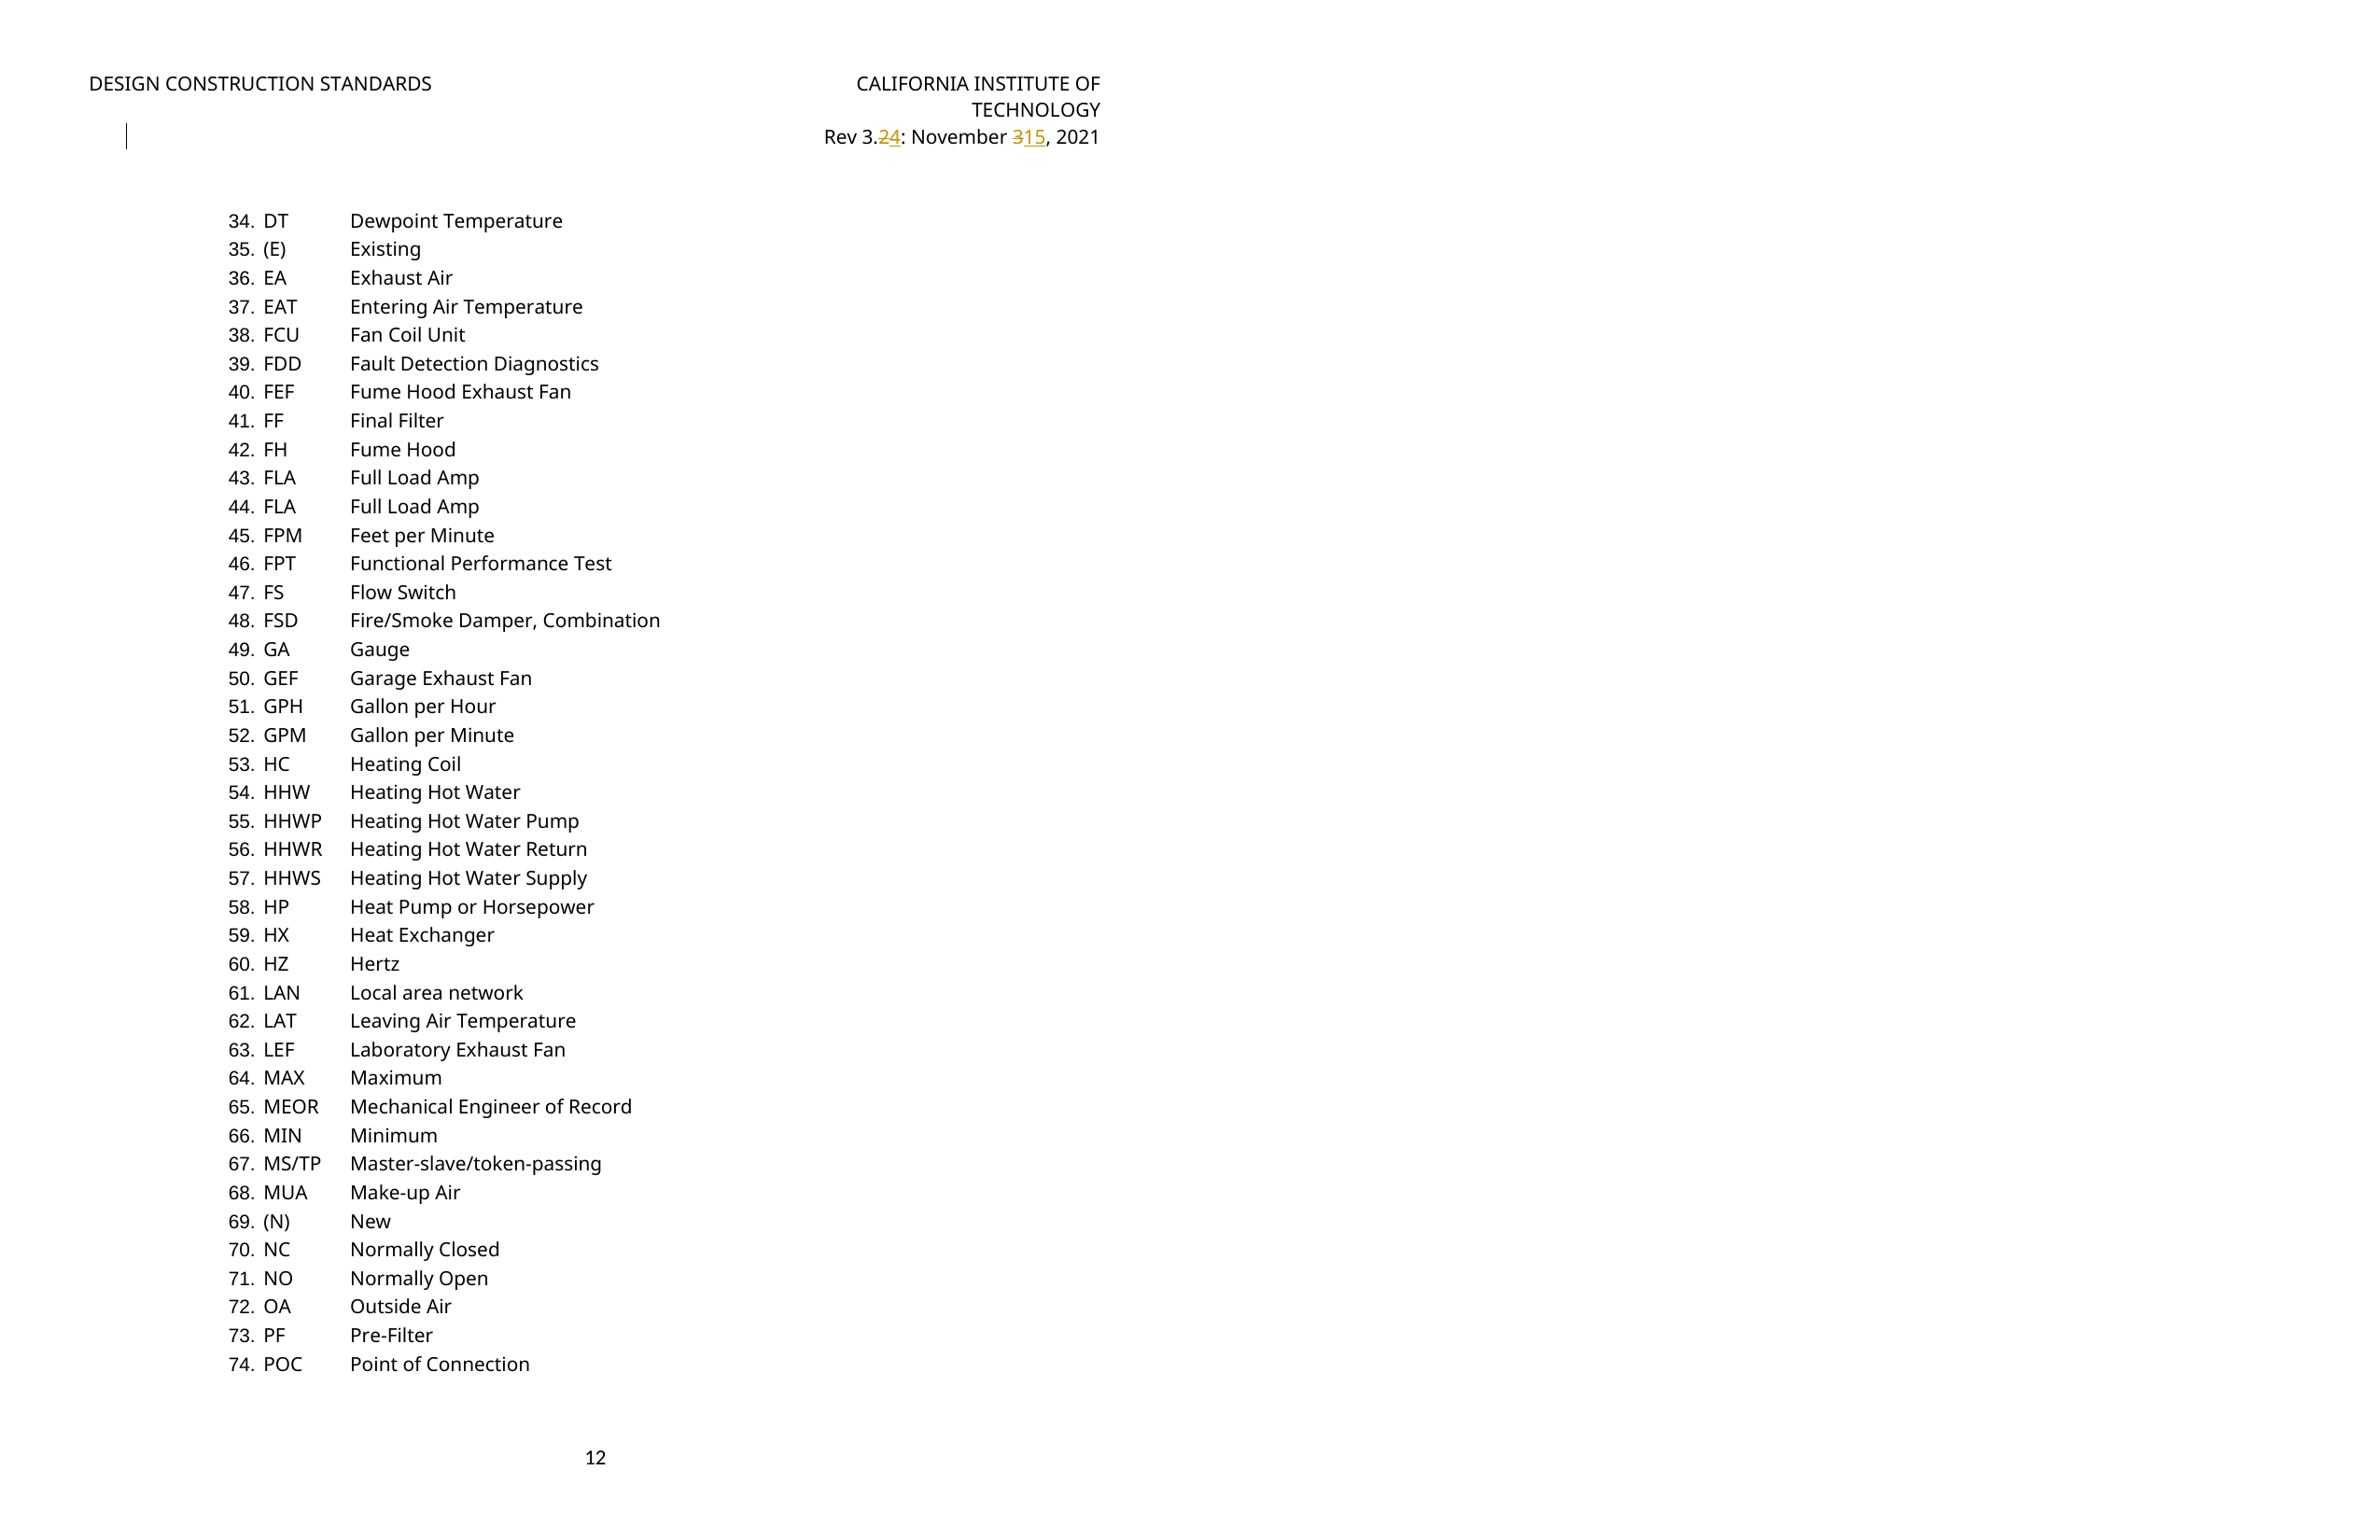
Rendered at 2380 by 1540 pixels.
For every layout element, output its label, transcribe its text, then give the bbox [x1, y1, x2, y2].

list GPM Gallon per Minute [228, 721, 2222, 748]
list HHWS Heating Hot Water Supply [228, 864, 2222, 890]
list (N) New [228, 1208, 2222, 1234]
list EA Exhaust Air [228, 264, 2222, 290]
list LEF Laboratory Exhaust Fan [228, 1036, 2222, 1062]
list MUA Make-up Air [228, 1179, 2222, 1205]
list NC Normally Closed [228, 1236, 2222, 1263]
list LAN Local area network [228, 979, 2222, 1005]
list (E) Existing [228, 235, 2222, 262]
list GPH Gallon per Hour [228, 693, 2222, 720]
list FPM Feet per Minute [228, 522, 2222, 548]
list HZ Hertz [228, 950, 2222, 976]
list FSD Fire/Smoke Damper, Combination [228, 608, 2222, 634]
list FF Final Filter [228, 407, 2222, 433]
list MAX Maximum [228, 1065, 2222, 1091]
list FS Flow Switch [228, 579, 2222, 605]
list MIN Minimum [228, 1122, 2222, 1148]
list MS/TP Master-slave/token-passing [228, 1150, 2222, 1177]
list LAT Leaving Air Temperature [228, 1007, 2222, 1034]
list HP Heat Pump or Horsepower [228, 893, 2222, 919]
list OA Outside Air [228, 1294, 2222, 1320]
list FPT Functional Performance Test [228, 550, 2222, 577]
list EAT Entering Air Temperature [228, 293, 2222, 319]
list FCU Fan Coil Unit [228, 321, 2222, 348]
list HX Heat Exchanger [228, 921, 2222, 948]
list HHWR Heating Hot Water Return [228, 836, 2222, 862]
list DT Dewpoint Temperature [228, 207, 2222, 233]
list FDD Fault Detection Diagnostics [228, 350, 2222, 376]
list NO Normally Open [228, 1265, 2222, 1291]
list MEOR Mechanical Engineer of Record [228, 1093, 2222, 1119]
list GA Gauge [228, 636, 2222, 662]
list FH Fume Hood [228, 436, 2222, 462]
list HC Heating Coil [228, 750, 2222, 777]
list GEF Garage Exhaust Fan [228, 665, 2222, 691]
list POC Point of Connection [228, 1351, 2222, 1377]
list HHWP Heating Hot Water Pump [228, 807, 2222, 833]
list FLA Full Load Amp [228, 464, 2222, 491]
list PF Pre-Filter [228, 1322, 2222, 1348]
list FLA Full Load Amp [228, 493, 2222, 519]
list FEF Fume Hood Exhaust Fan [228, 379, 2222, 405]
list HHW Heating Hot Water [228, 778, 2222, 805]
